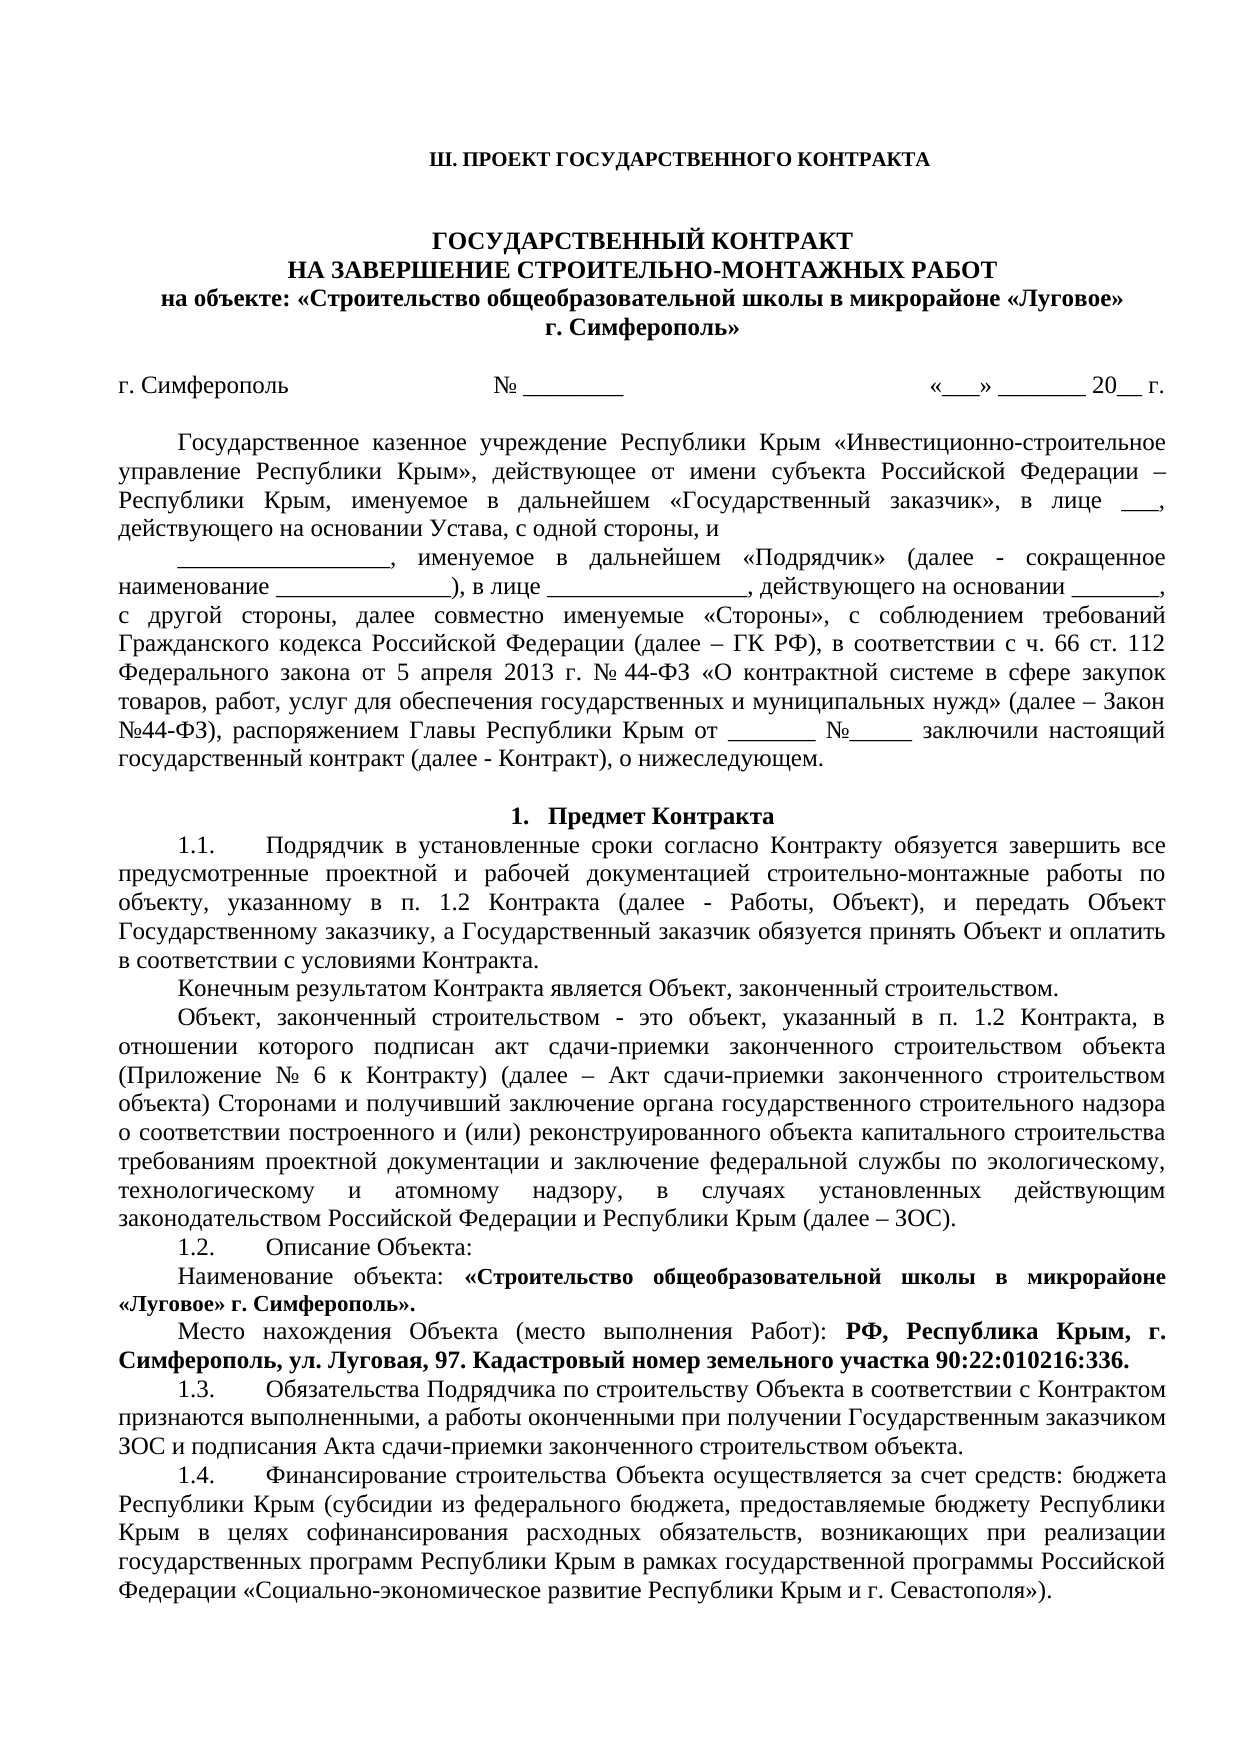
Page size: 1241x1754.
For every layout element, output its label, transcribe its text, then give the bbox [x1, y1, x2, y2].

text Наименование объекта: «Строительство общеобразовательной школы в микрорайоне «Луговое» г. Симферополь». [118, 1261, 1167, 1316]
title Ш. ПРОЕКТ ГОСУДАРСТВЕННОГО КОНТРАКТА [193, 147, 1167, 171]
list Описание Объекта: [118, 1232, 1167, 1261]
text Конечным результатом Контракта является Объект, законченный строительством. [118, 973, 1167, 1002]
text Место нахождения Объекта (место выполнения Работ): РФ, Республика Крым, г. Симферополь, ул. Луговая, 97. Кадастровый номер земельного участка 90:22:010216:336. [118, 1316, 1167, 1374]
text Государственное казенное учреждение Республики Крым «Инвестиционно-строительное управление Республики Крым», действующее от имени субъекта Российской Федерации – Республики Крым, именуемое в дальнейшем «Государственный заказчик», в лице ___, действующего на основании Устава, с одной стороны, и [118, 427, 1167, 542]
list Финансирование строительства Объекта осуществляется за счет средств: бюджета Республики Крым (субсидии из федерального бюджета, предоставляемые бюджету Республики Крым в целях софинансирования расходных обязательств, возникающих при реализации государственных программ Республики Крым в рамках государственной программы Российской Федерации «Социально-экономическое развитие Республики Крым и г. Севастополя»). [118, 1460, 1167, 1604]
text ГОСУДАРСТВЕННЫЙ КОНТРАКТ [118, 226, 1167, 255]
text г. Симферополь № ________ «___» _______ 20__ г. [118, 370, 1167, 398]
text г. Симферополь» [118, 312, 1167, 341]
list Обязательства Подрядчика по строительству Объекта в соответствии с Контрактом признаются выполненными, а работы оконченными при получении Государственным заказчиком ЗОС и подписания Акта сдачи-приемки законченного строительством объекта. [118, 1374, 1167, 1460]
text _________________, именуемое в дальнейшем «Подрядчик» (далее - сокращенное наименование ______________), в лице ________________, действующего на основании _______, с другой стороны, далее совместно именуемые «Стороны», с соблюдением требований Гражданского кодекса Российской Федерации (далее – ГК РФ), в соответствии с ч. 66 ст. 112 Федерального закона от 5 апреля 2013 г. № 44-ФЗ «О контрактной системе в сфере закупок товаров, работ, услуг для обеспечения государственных и муниципальных нужд» (далее – Закон №44-ФЗ), распоряжением Главы Республики Крым от _______ №_____ заключили настоящий государственный контракт (далее - Контракт), о нижеследующем. [118, 542, 1167, 772]
text Объект, законченный строительством - это объект, указанный в п. 1.2 Контракта, в отношении которого подписан акт сдачи-приемки законченного строительством объекта (Приложение № 6 к Контракту) (далее – Акт сдачи-приемки законченного строительством объекта) Сторонами и получивший заключение органа государственного строительного надзора о соответствии построенного и (или) реконструированного объекта капитального строительства требованиям проектной документации и заключение федеральной службы по экологическому, технологическому и атомному надзору, в случаях установленных действующим законодательством Российской Федерации и Республики Крым (далее – ЗОС). [118, 1002, 1167, 1232]
list Подрядчик в установленные сроки согласно Контракту обязуется завершить все предусмотренные проектной и рабочей документацией строительно-монтажные работы по объекту, указанному в п. 1.2 Контракта (далее - Работы, Объект), и передать Объект Государственному заказчику, а Государственный заказчик обязуется принять Объект и оплатить в соответствии с условиями Контракта. [118, 830, 1167, 973]
list Предмет Контракта [118, 801, 1167, 830]
text на объекте: «Строительство общеобразовательной школы в микрорайоне «Луговое» [118, 283, 1167, 312]
text НА ЗАВЕРШЕНИЕ СТРОИТЕЛЬНО-МОНТАЖНЫХ РАБОТ [118, 255, 1167, 283]
